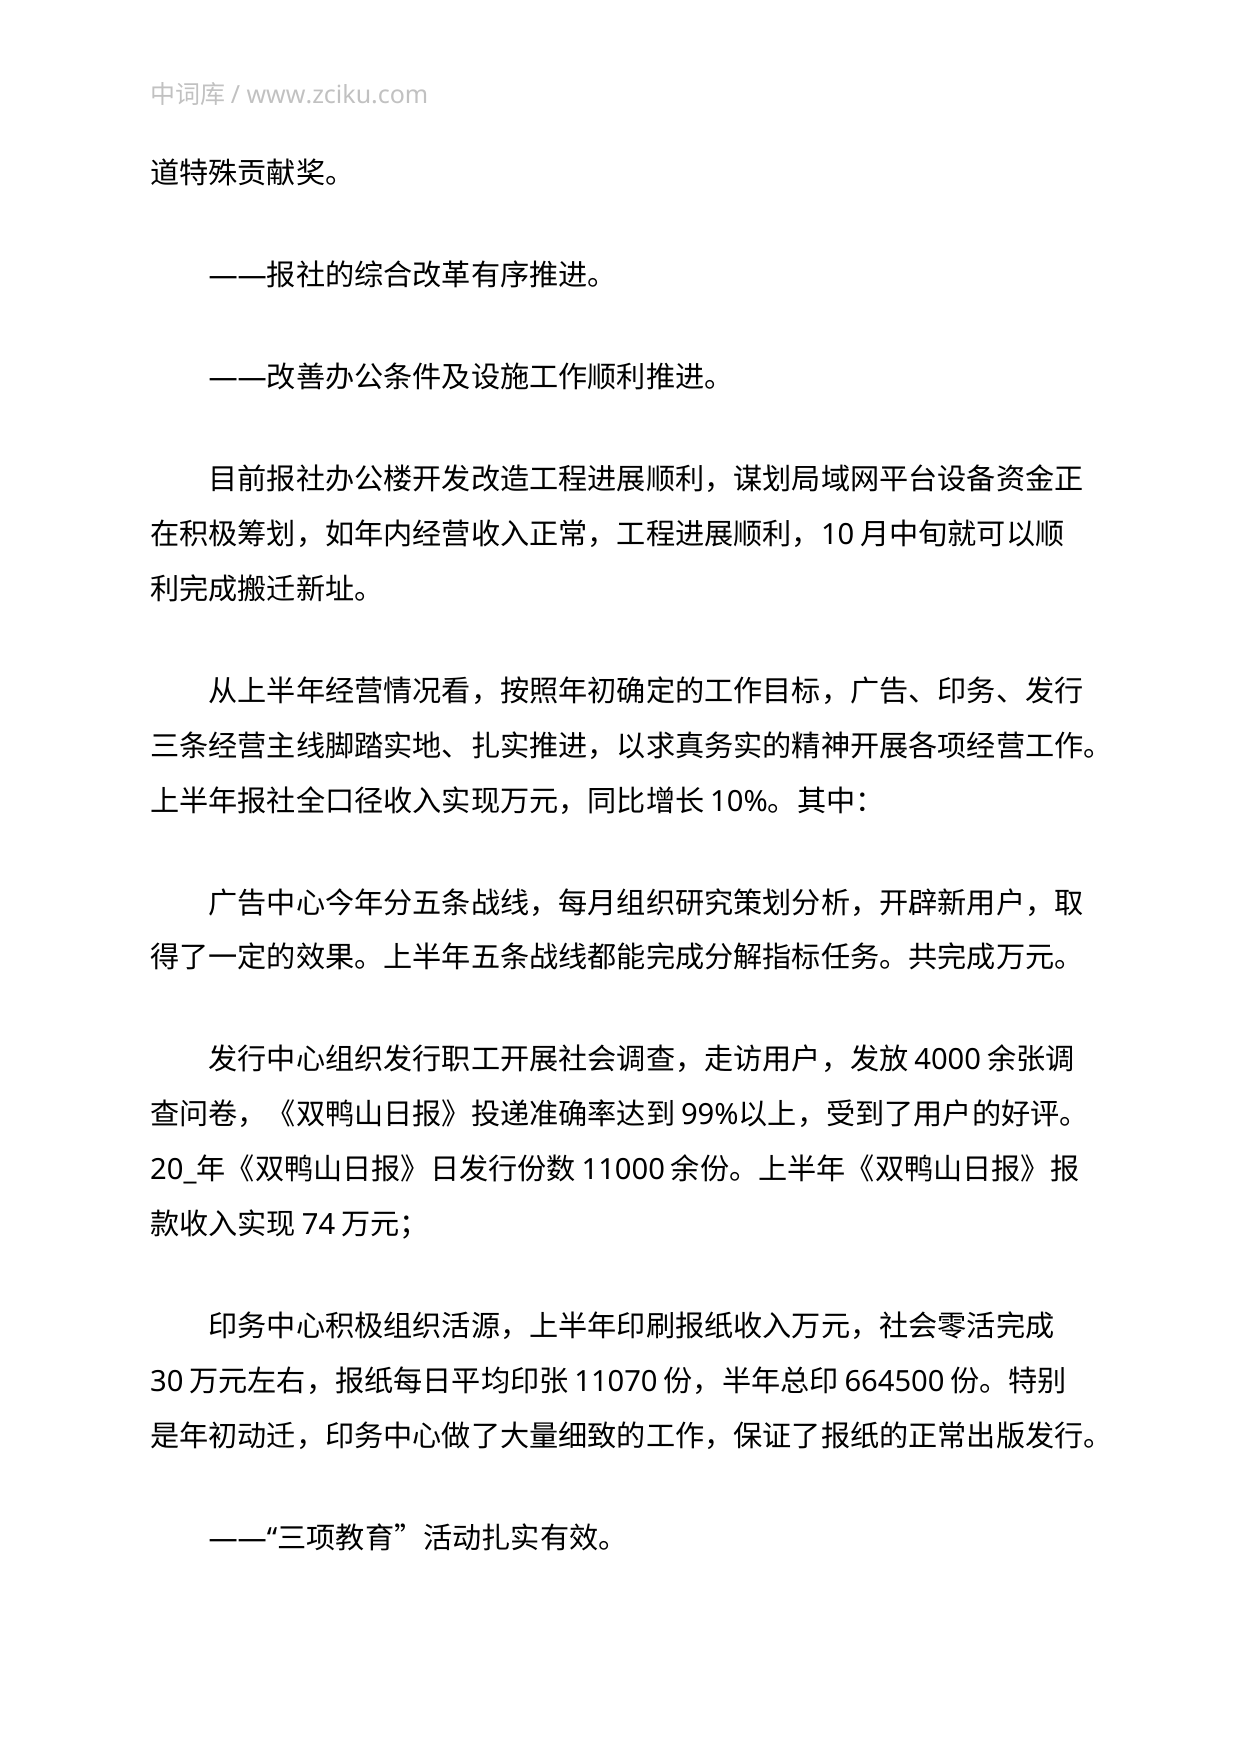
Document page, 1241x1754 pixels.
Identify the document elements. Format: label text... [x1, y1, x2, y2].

text 发行中心组织发行职工开展社会调查，走访用户，发放4000余张调查问卷，《双鸭山日报》投递准确率达到99%以上，受到了用户的好评。20_年《双鸭山日报》日发行份数11000余份。上半年《双鸭山日报》报款收入实现74万元； [150, 1036, 1090, 1243]
text ——报社的综合改革有序推进。 [150, 252, 1090, 294]
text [150, 150, 1090, 192]
text 印务中心积极组织活源，上半年印刷报纸收入万元，社会零活完成30万元左右，报纸每日平均印张11070份，半年总印664500份。特别是年初动迁，印务中心做了大量细致的工作，保证了报纸的正常出版发行。 [150, 1303, 1090, 1455]
text 广告中心今年分五条战线，每月组织研究策划分析，开辟新用户，取得了一定的效果。上半年五条战线都能完成分解指标任务。共完成万元。 [150, 879, 1090, 976]
text 从上半年经营情况看，按照年初确定的工作目标，广告、印务、发行三条经营主线脚踏实地、扎实推进，以求真务实的精神开展各项经营工作。上半年报社全口径收入实现万元，同比增长10%。其中： [150, 667, 1090, 819]
text 目前报社办公楼开发改造工程进展顺利，谋划局域网平台设备资金正在积极筹划，如年内经营收入正常，工程进展顺利，10月中旬就可以顺利完成搬迁新址。 [150, 456, 1090, 608]
text ——“三项教育”活动扎实有效。 [150, 1514, 1090, 1557]
text ——改善办公条件及设施工作顺利推进。 [150, 354, 1090, 396]
